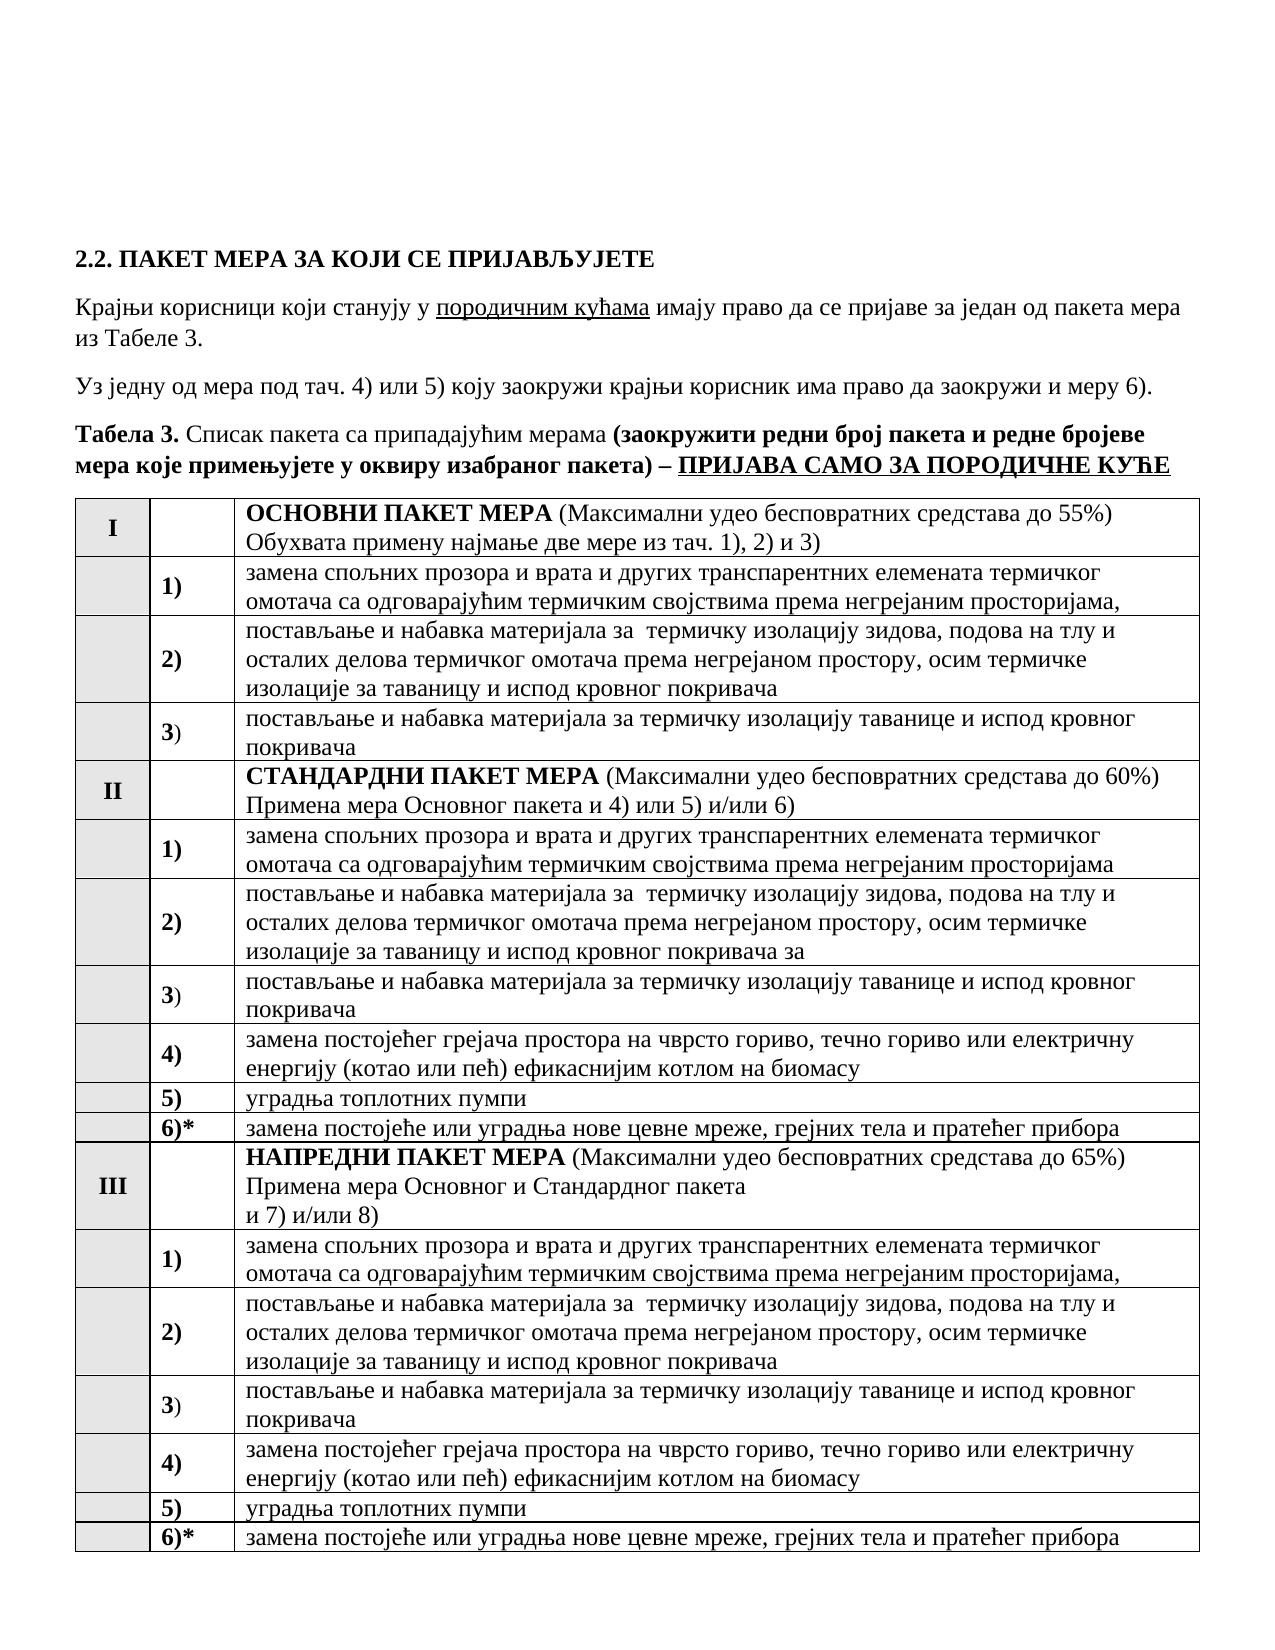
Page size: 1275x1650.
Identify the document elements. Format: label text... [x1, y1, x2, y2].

text Крајњи корисници који станују у породичним кућама имају право да се пријаве за један од пакета мера из Табеле 3. [75, 292, 1200, 352]
table_cell III [76, 1143, 149, 1229]
table_cell [76, 1288, 149, 1374]
table_cell постављање и набавка материјала за термичку изолацију таванице и испод кровног покривача [235, 703, 1199, 760]
table_cell [76, 820, 149, 877]
table_cell постављање и набавка материјала за термичку изолацију зидова, подова на тлу и осталих делова термичког омотача према негрејаном простору, осим термичке изолације за таваницу и испод кровног покривача [235, 616, 1199, 702]
table_cell [151, 761, 234, 819]
table_cell [76, 1024, 149, 1082]
table_cell СТАНДАРДНИ ПАКЕТ МЕРА (Максимални удео бесповратних средстава до 60%) Примена мера Основног пакета и 4) или 5) и/или 6) [235, 761, 1199, 819]
table_cell [76, 1493, 149, 1521]
table_cell [76, 557, 149, 614]
table_cell [151, 1143, 234, 1229]
table_cell постављање и набавка материјала за термичку изолацију таванице и испод кровног покривача [235, 966, 1199, 1023]
text Табела 3. Списак пакета са припадајућим мерама (заокружити редни број пакета и редне бројеве мера које примењујете у оквиру изабраног пакета) – ПРИЈАВА САМО ЗА ПОРОДИЧНЕ КУЋЕ [75, 419, 1200, 478]
table_cell заменa спољних прозора и врата и других транспарентних елемената термичког омотача са одговарајућим термичким својствима према негрејаним просторијама, [235, 1230, 1199, 1287]
table_cell постављање и набавка материјала за термичку изолацију зидова, подова на тлу и осталих делова термичког омотача према негрејаном простору, осим термичке изолације за таваницу и испод кровног покривача за [235, 879, 1199, 965]
text 2.2. ПАКЕТ МЕРА ЗА КОЈИ СЕ ПРИЈАВЉУЈЕТЕ [75, 244, 1200, 273]
text Уз једну од мера под тач. 4) или 5) коју заокружи крајњи корисник има право да заокружи и меру 6). [75, 371, 1200, 400]
table_cell [76, 1434, 149, 1492]
table_cell [76, 879, 149, 965]
table_cell 2) [151, 616, 234, 702]
table_cell [76, 1230, 149, 1287]
table_cell 1) [151, 1230, 234, 1287]
table_cell постављање и набавка материјала за термичку изолацију таванице и испод кровног покривача [235, 1376, 1199, 1433]
table_cell [76, 1523, 149, 1551]
table_cell 3) [151, 1376, 234, 1433]
table_cell 3) [151, 966, 234, 1023]
table_cell 2) [151, 1288, 234, 1374]
table_cell 4) [151, 1434, 234, 1492]
table_cell уградња топлотних пумпи [235, 1493, 1199, 1521]
table_cell замена постојеће или уградња нове цевне мреже, грејних тела и пратећег прибора [235, 1523, 1199, 1551]
table_cell [76, 616, 149, 702]
table_cell [76, 703, 149, 760]
table_cell 2) [151, 879, 234, 965]
table_cell 1) [151, 820, 234, 877]
table_header ОСНОВНИ ПАКЕТ МЕРА (Максимални удео бесповратних средстава до 55%) Обухвата примену најмање две мере из тач. 1), 2) и 3) [235, 499, 1199, 556]
table_cell 5) [151, 1083, 234, 1112]
table_cell замена постојећег грејача простора на чврсто гориво, течно гориво или електричну енергију (котао или пећ) ефикаснијим котлом на биомасу [235, 1024, 1199, 1082]
table_header I [76, 499, 149, 556]
table_cell постављање и набавка материјала за термичку изолацију зидова, подова на тлу и осталих делова термичког омотача према негрејаном простору, осим термичке изолације за таваницу и испод кровног покривача [235, 1288, 1199, 1374]
table_cell уградња топлотних пумпи [235, 1083, 1199, 1112]
table_cell [76, 966, 149, 1023]
table_cell заменa спољних прозора и врата и других транспарентних елемената термичког омотача са одговарајућим термичким својствима према негрејаним просторијама [235, 820, 1199, 877]
table_cell НАПРЕДНИ ПАКЕТ МЕРА (Максимални удео бесповратних средстава до 65%) Примена мера Основног и Стандардног пакета и 7) и/или 8) [235, 1143, 1199, 1229]
table_cell II [76, 761, 149, 819]
table_cell [76, 1113, 149, 1141]
table_cell [76, 1376, 149, 1433]
table_cell замена постојећег грејача простора на чврсто гориво, течно гориво или електричну енергију (котао или пећ) ефикаснијим котлом на биомасу [235, 1434, 1199, 1492]
table_cell 5) [151, 1493, 234, 1521]
table_cell 6)* [151, 1113, 234, 1141]
table_cell 1) [151, 557, 234, 614]
table_cell 4) [151, 1024, 234, 1082]
table_cell замена постојеће или уградња нове цевне мреже, грејних тела и пратећег прибора [235, 1113, 1199, 1141]
table_cell 6)* [151, 1523, 234, 1551]
table_header [151, 499, 234, 556]
table_cell заменa спољних прозора и врата и других транспарентних елемената термичког омотача са одговарајућим термичким својствима према негрејаним просторијама, [235, 557, 1199, 614]
table_cell 3) [151, 703, 234, 760]
table_cell [76, 1083, 149, 1112]
